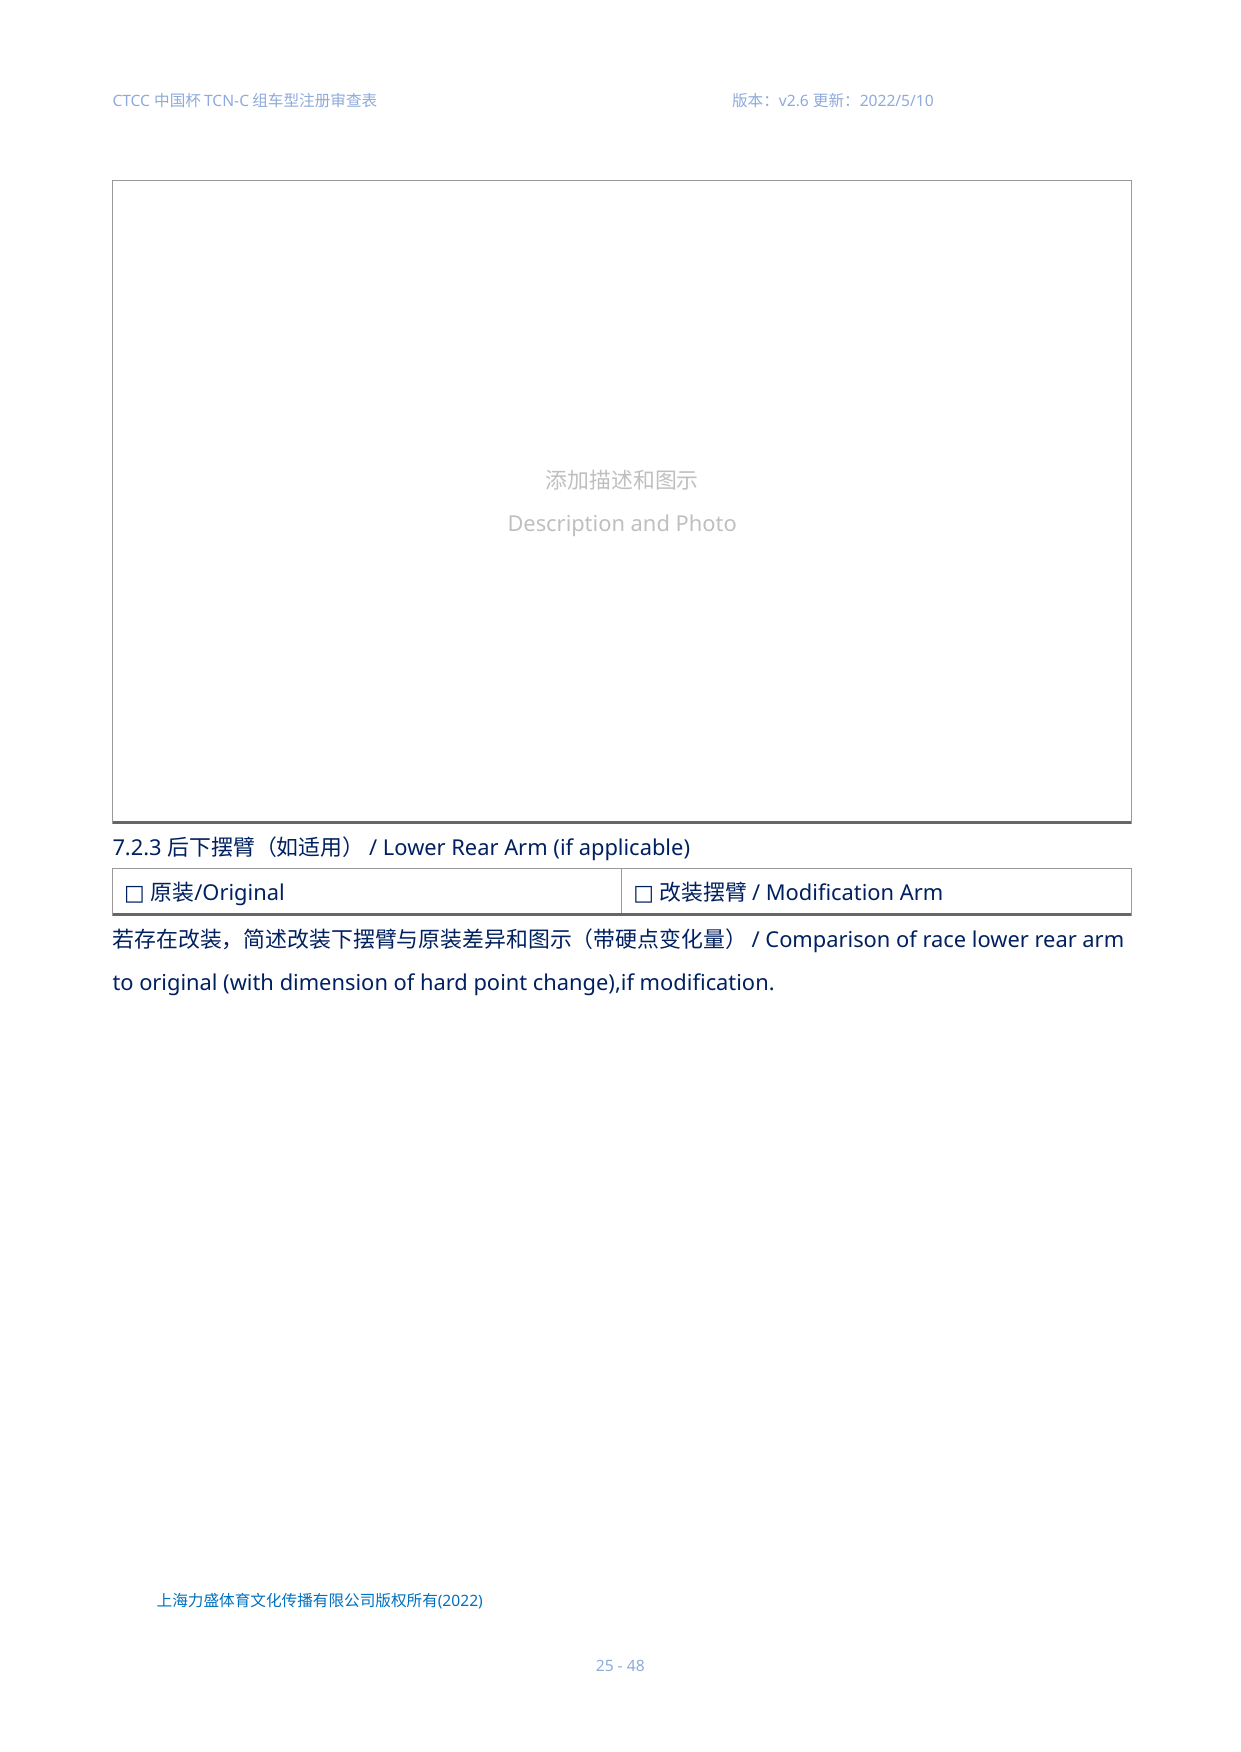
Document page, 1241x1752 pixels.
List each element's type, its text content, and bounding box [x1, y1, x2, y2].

text 若存在改装，简述改装下摆臂与原装差异和图示（带硬点变化量） / Comparison of race lower rear arm to original (with dimension of hard point change),if modification. [112, 916, 1128, 1004]
text 7.2.3 后下摆臂（如适用） / Lower Rear Arm (if applicable) [112, 824, 1128, 868]
table_header □ 原装/Original [113, 869, 621, 913]
table_header 添加描述和图示 Description and Photo [113, 181, 1131, 821]
table_header □ 改装摆臂 / Modification Arm [622, 869, 1131, 913]
